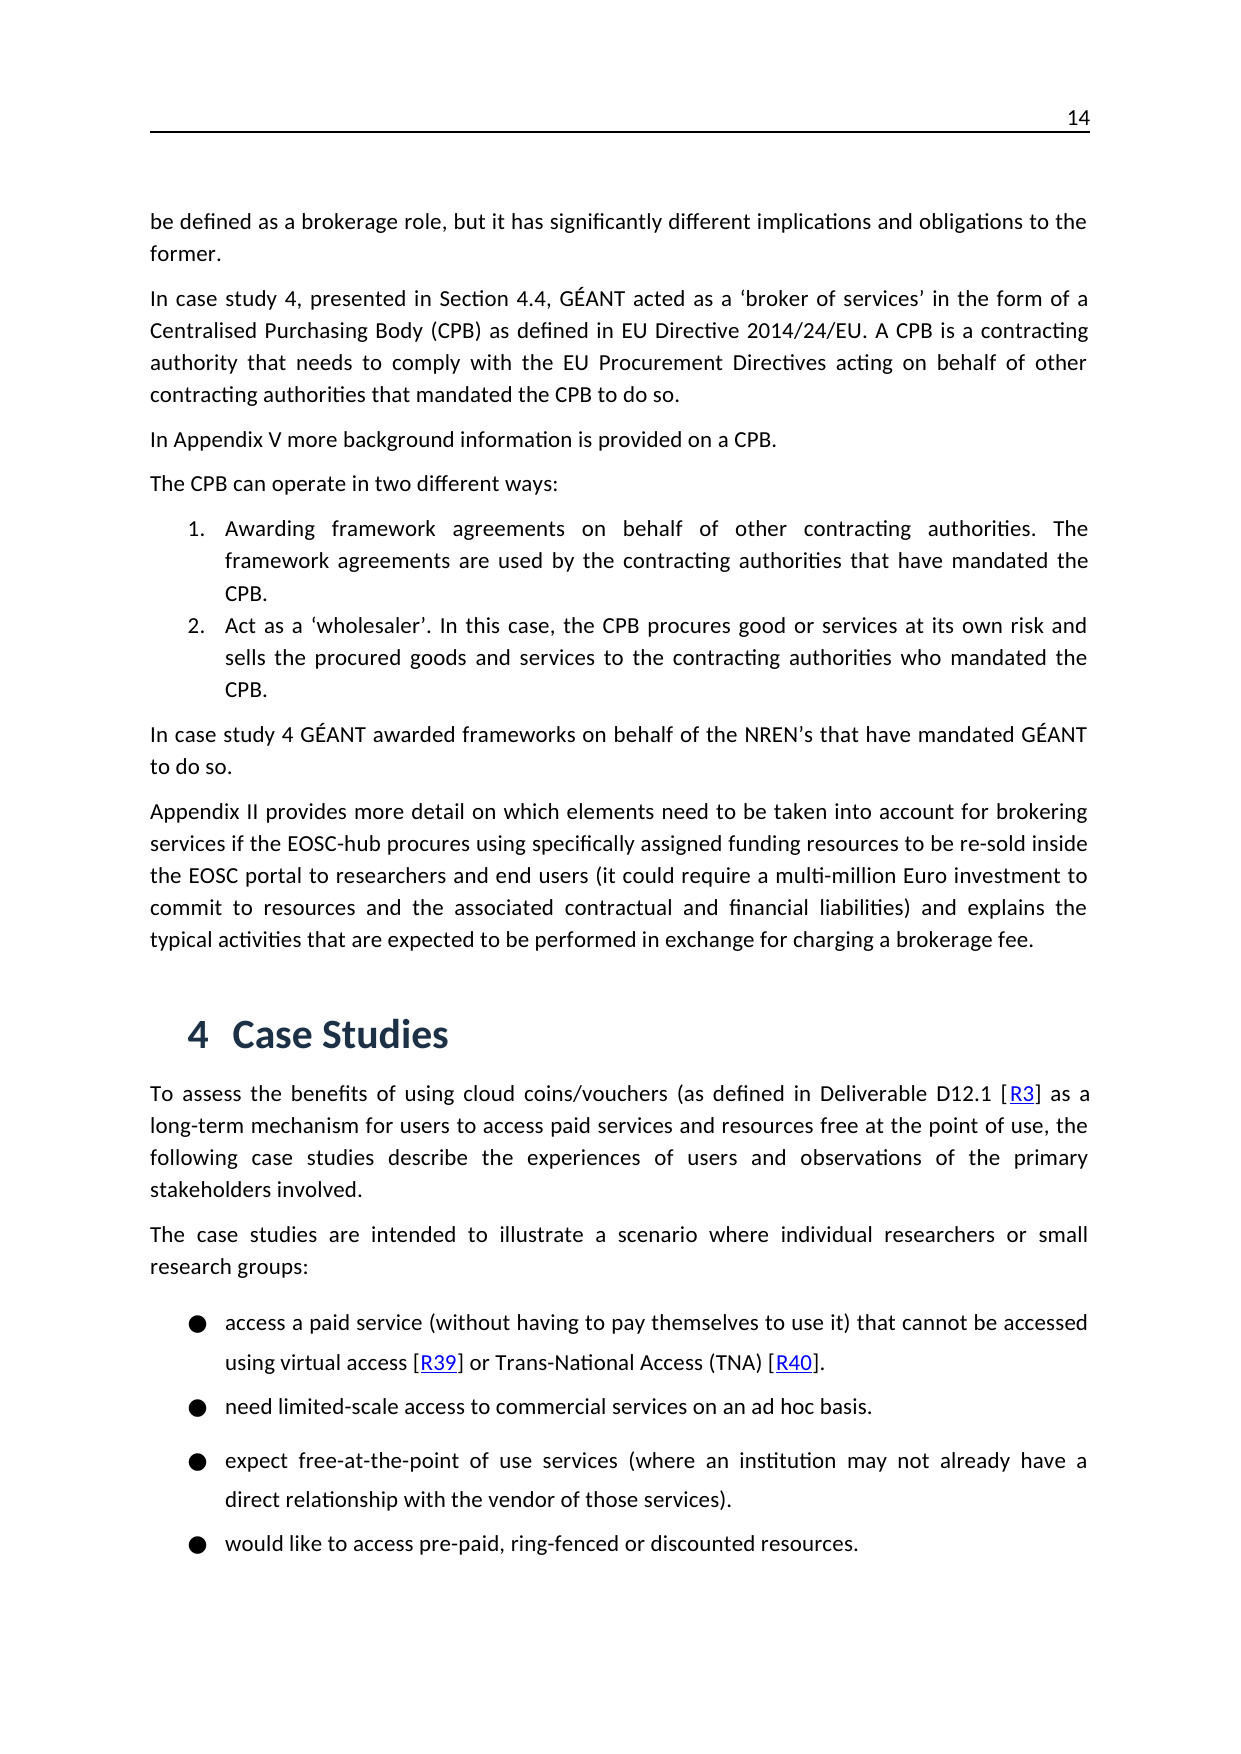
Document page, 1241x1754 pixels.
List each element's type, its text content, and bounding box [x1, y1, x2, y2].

text In Appendix V more background information is provided on a CPB. [150, 425, 1090, 453]
list access a paid service (without having to pay themselves to use it) that cannot be accessed using virtual access [R39] or Trans-National Access (TNA) [R40]. [187, 1297, 1090, 1376]
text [150, 207, 1090, 267]
subtitle Case Studies [187, 1008, 1090, 1058]
text The case studies are intended to illustrate a scenario where individual researchers or small research groups: [150, 1220, 1090, 1280]
list would like to access pre-paid, ring-fenced or discounted resources. [187, 1517, 1090, 1564]
text In case study 4 GÉANT awarded frameworks on behalf of the NREN’s that have mandated GÉANT to do so. [150, 720, 1090, 780]
text Appendix II provides more detail on which elements need to be taken into account for brokering services if the EOSC-hub procures using specifically assigned funding resources to be re-sold inside the EOSC portal to researchers and end users (it could require a multi-million Euro investment to commit to resources and the associated contractual and financial liabilities) and explains the typical activities that are expected to be performed in exchange for charging a brokerage fee. [150, 797, 1090, 953]
text To assess the benefits of using cloud coins/vouchers (as defined in Deliverable D12.1 [R3] as a long-term mechanism for users to access paid services and resources free at the point of use, the following case studies describe the experiences of users and observations of the primary stakeholders involved. [150, 1079, 1090, 1203]
list Act as a ‘wholesaler’. In this case, the CPB procures good or services at its own risk and sells the procured goods and services to the contracting authorities who mandated the CPB. [187, 611, 1090, 703]
list need limited-scale access to commercial services on an ad hoc basis. [187, 1380, 1090, 1427]
list expect free-at-the-point of use services (where an institution may not already have a direct relationship with the vendor of those services). [187, 1434, 1090, 1513]
text In case study 4, presented in Section 4.4, GÉANT acted as a ‘broker of services’ in the form of a Centralised Purchasing Body (CPB) as defined in EU Directive 2014/24/EU. A CPB is a contracting authority that needs to comply with the EU Procurement Directives acting on behalf of other contracting authorities that mandated the CPB to do so. [150, 284, 1090, 408]
list Awarding framework agreements on behalf of other contracting authorities. The framework agreements are used by the contracting authorities that have mandated the CPB. [187, 514, 1090, 607]
text The CPB can operate in two different ways: [150, 469, 1090, 498]
